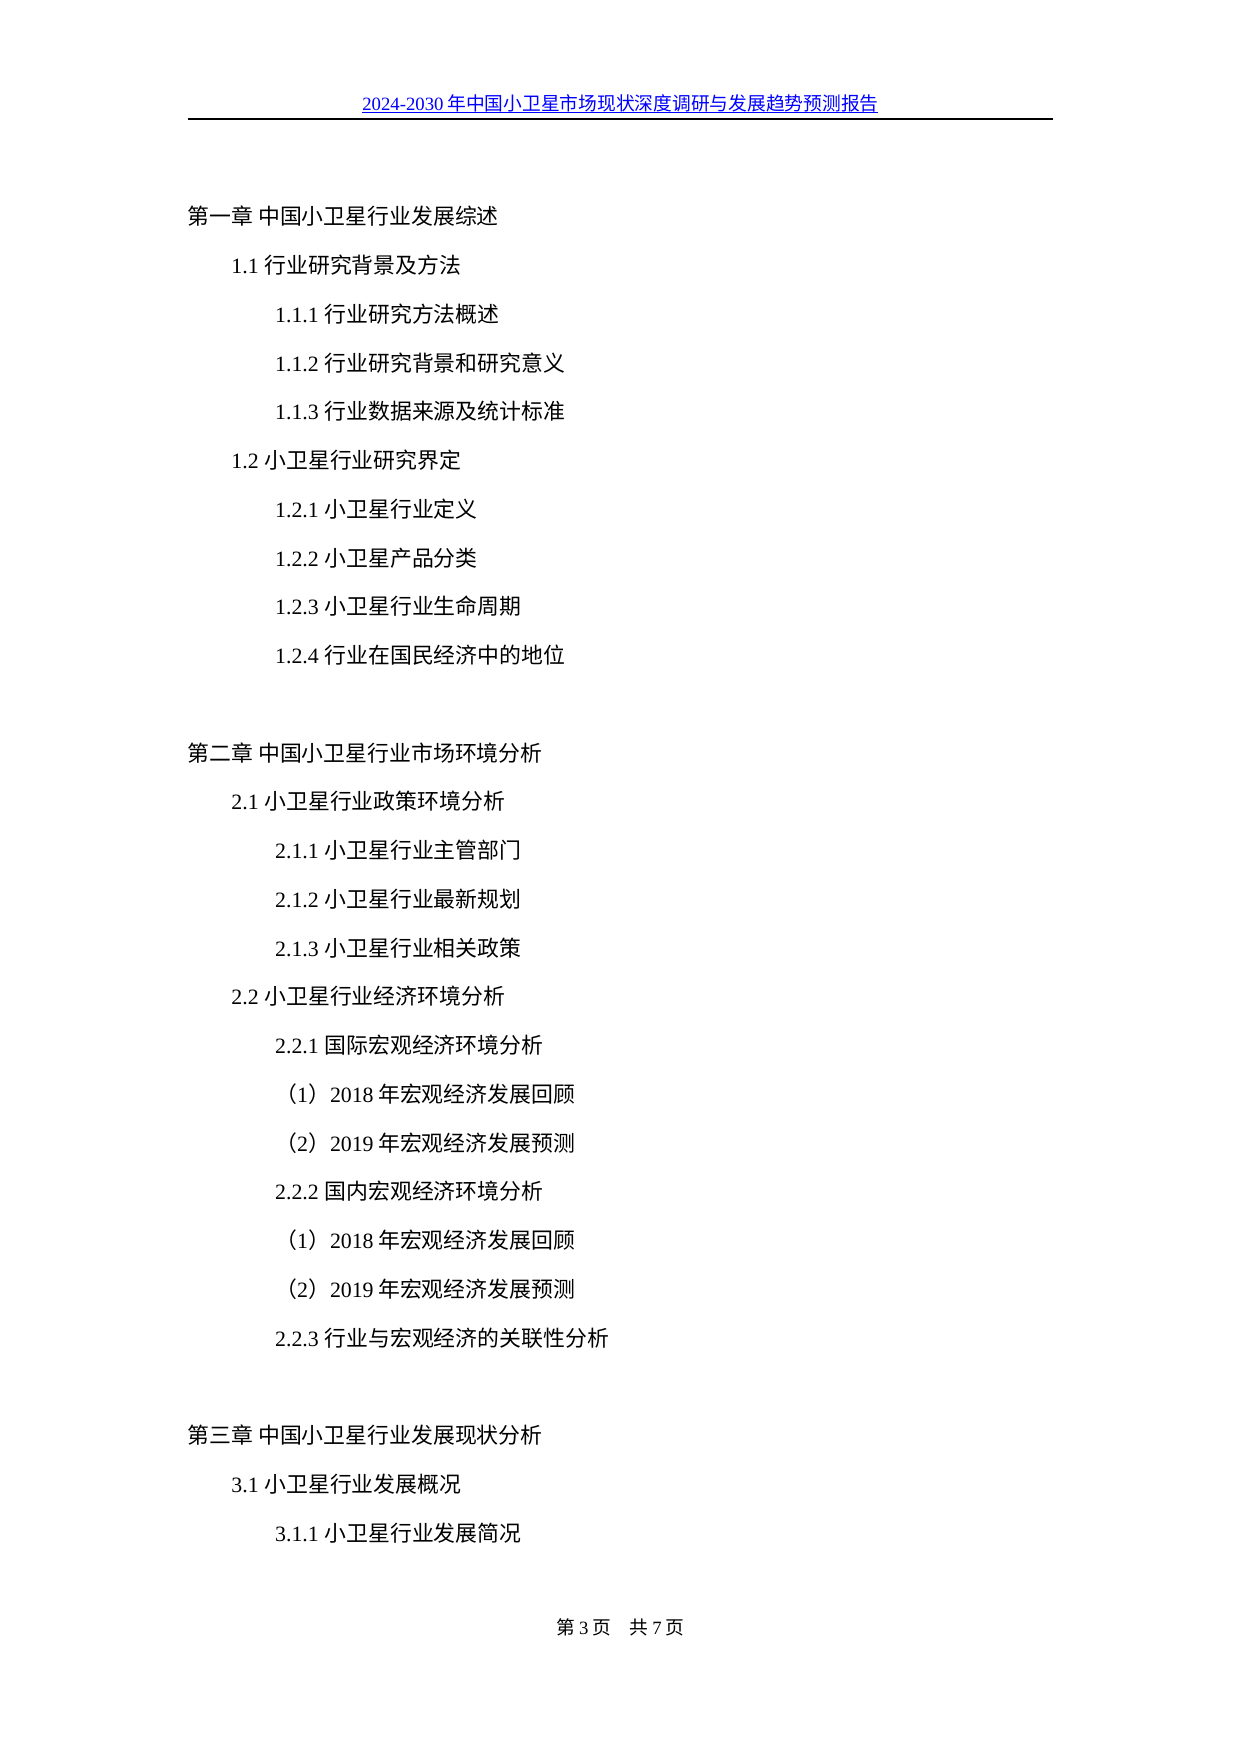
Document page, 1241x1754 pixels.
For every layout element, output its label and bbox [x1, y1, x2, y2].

text [187, 150, 1053, 1548]
